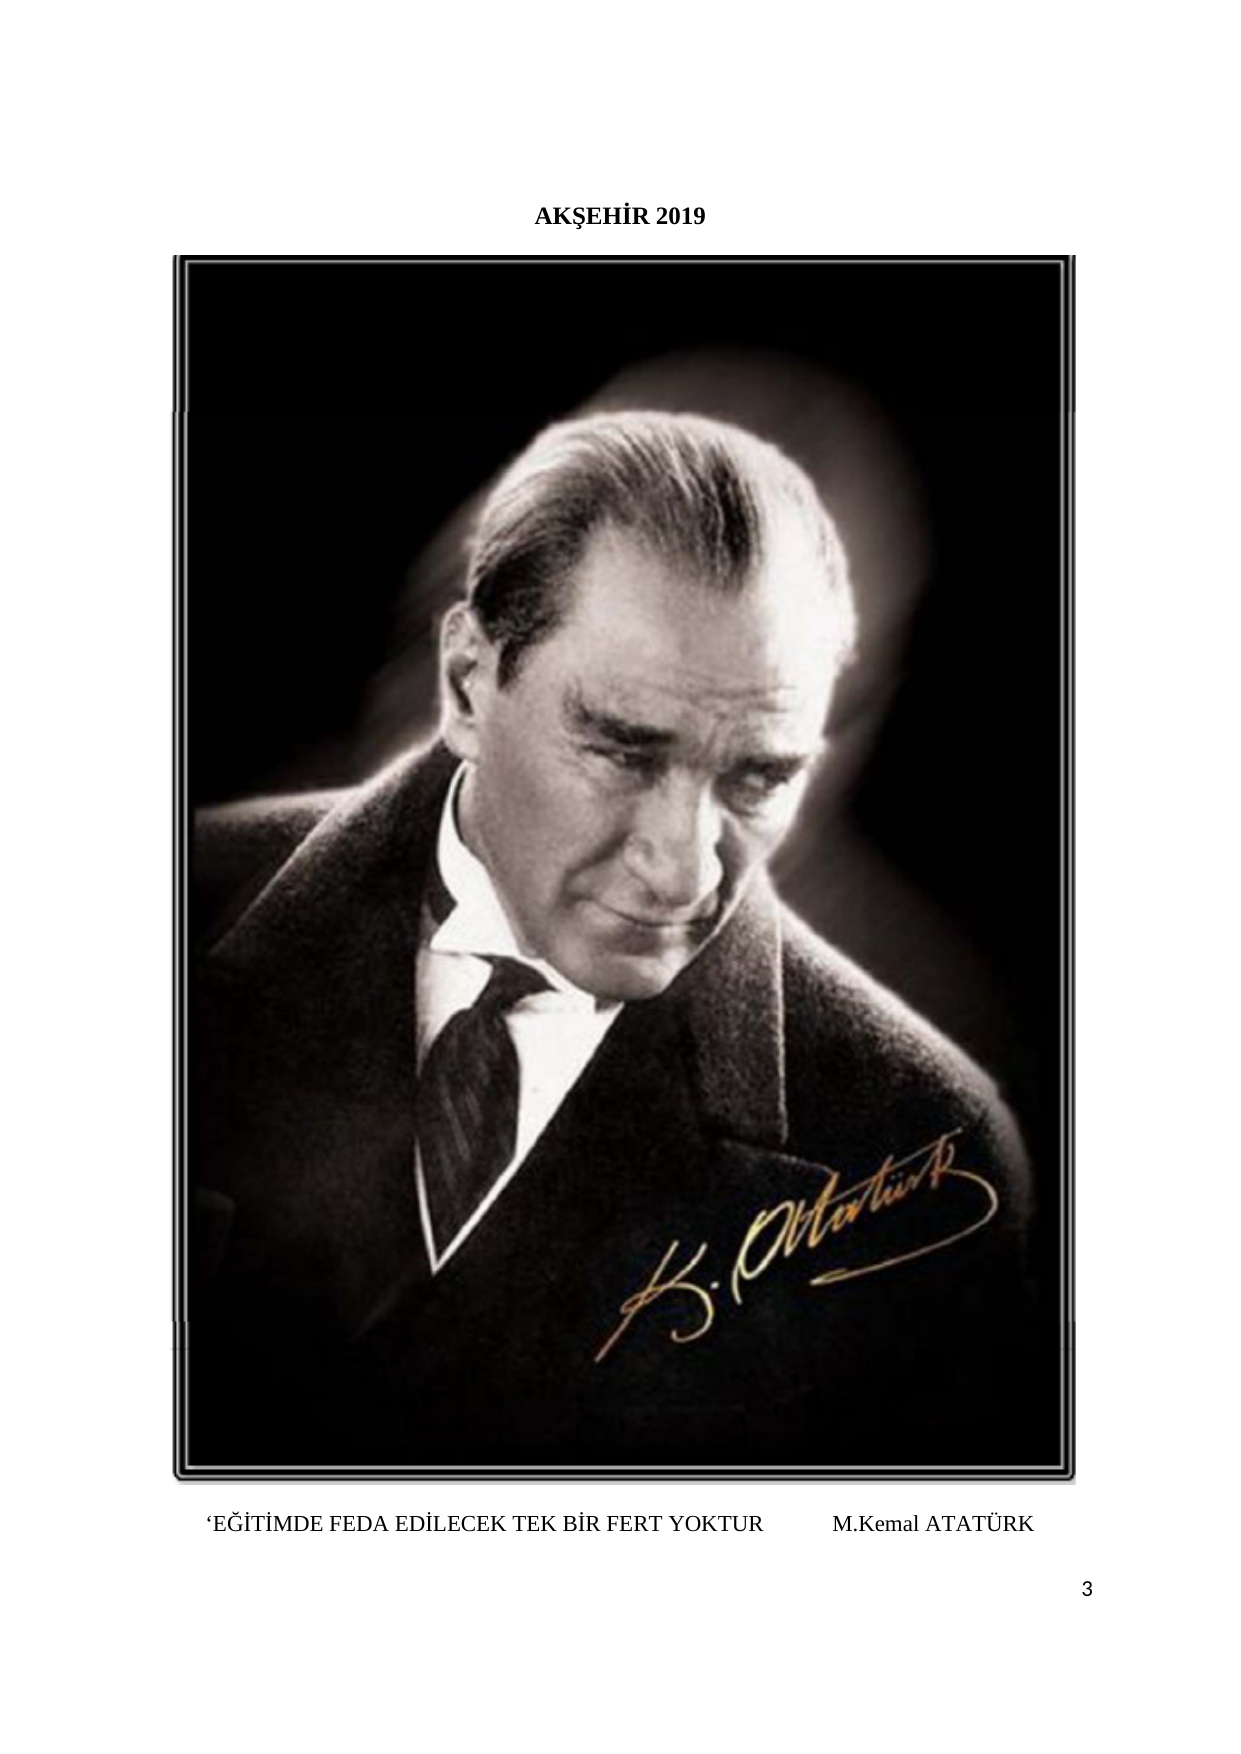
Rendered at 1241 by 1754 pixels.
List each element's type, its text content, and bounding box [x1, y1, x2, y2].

text ‘EĞİTİMDE FEDA EDİLECEK TEK BİR FERT YOKTUR M.Kemal ATATÜRK [148, 1510, 1093, 1536]
picture [164, 255, 1076, 1485]
text AKŞEHİR 2019 [148, 201, 1093, 230]
